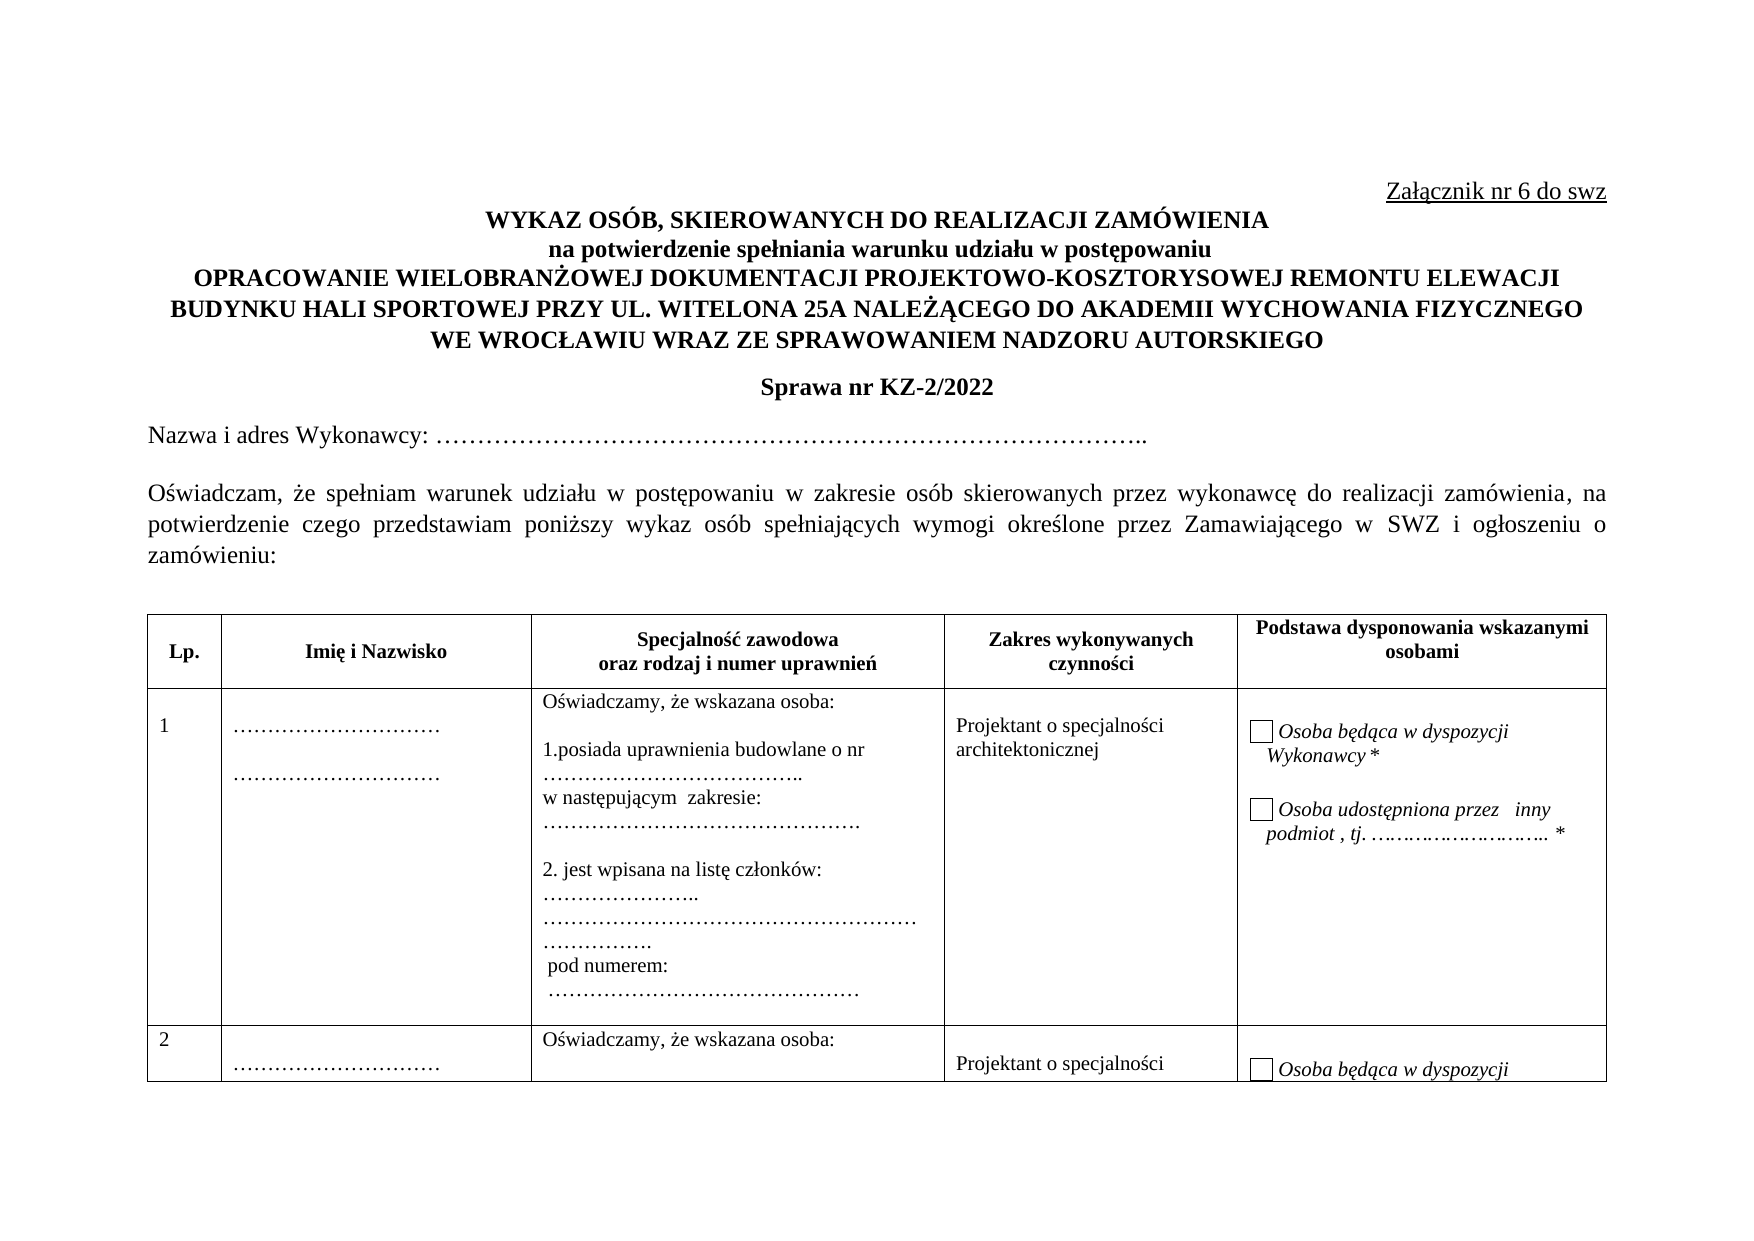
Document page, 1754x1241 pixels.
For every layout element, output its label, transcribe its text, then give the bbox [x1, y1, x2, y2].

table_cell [222, 1026, 531, 1081]
table_header Imię i Nazwisko [222, 615, 531, 687]
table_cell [532, 1026, 944, 1081]
table_header Podstawa dysponowania wskazanymi osobami [1238, 615, 1606, 687]
table_header Zakres wykonywanych czynności [945, 615, 1237, 687]
table_cell 1 [148, 689, 221, 1025]
table_cell Osoba będąca w dyspozycji Wykonawcy * Osoba udostępniona przez inny podmiot , tj. ……………………….. * [1238, 689, 1606, 1025]
table_header Lp. [148, 615, 221, 687]
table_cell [1238, 1026, 1606, 1081]
text Oświadczam, że spełniam warunek udziału w postępowaniu w zakresie osób skierowanych przez wykonawcę do realizacji zamówienia, na potwierdzenie czego przedstawiam poniższy wykaz osób spełniających wymogi określone przez Zamawiającego w SWZ i ogłoszeniu o zamówieniu: [148, 478, 1606, 568]
text Nazwa i adres Wykonawcy: ………………………………………………………………………….. [148, 420, 1606, 449]
text OPRACOWANIE WIELOBRANŻOWEJ DOKUMENTACJI PROJEKTOWO-KOSZTORYSOWEJ REMONTU ELEWACJI BUDYNKU HALI SPORTOWEJ PRZY UL. WITELONA 25A NALEŻĄCEGO DO AKADEMII WYCHOWANIA FIZYCZNEGO WE WROCŁAWIU WRAZ ZE SPRAWOWANIEM NADZORU AUTORSKIEGO [148, 263, 1606, 353]
text Załącznik nr 6 do swz [223, 176, 1606, 205]
text Sprawa nr KZ-2/2022 [148, 372, 1606, 401]
text WYKAZ OSÓB, SKIEROWANYCH DO REALIZACJI ZAMÓWIENIA [148, 205, 1606, 234]
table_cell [945, 1026, 1237, 1081]
table_cell 2 [148, 1026, 221, 1081]
table_cell Projektant o specjalności architektonicznej [945, 689, 1237, 1025]
text na potwierdzenie spełniania warunku udziału w postępowaniu [148, 234, 1606, 263]
table_cell ………………………… ………………………… [222, 689, 531, 1025]
table_header Specjalność zawodowa oraz rodzaj i numer uprawnień [532, 615, 944, 687]
